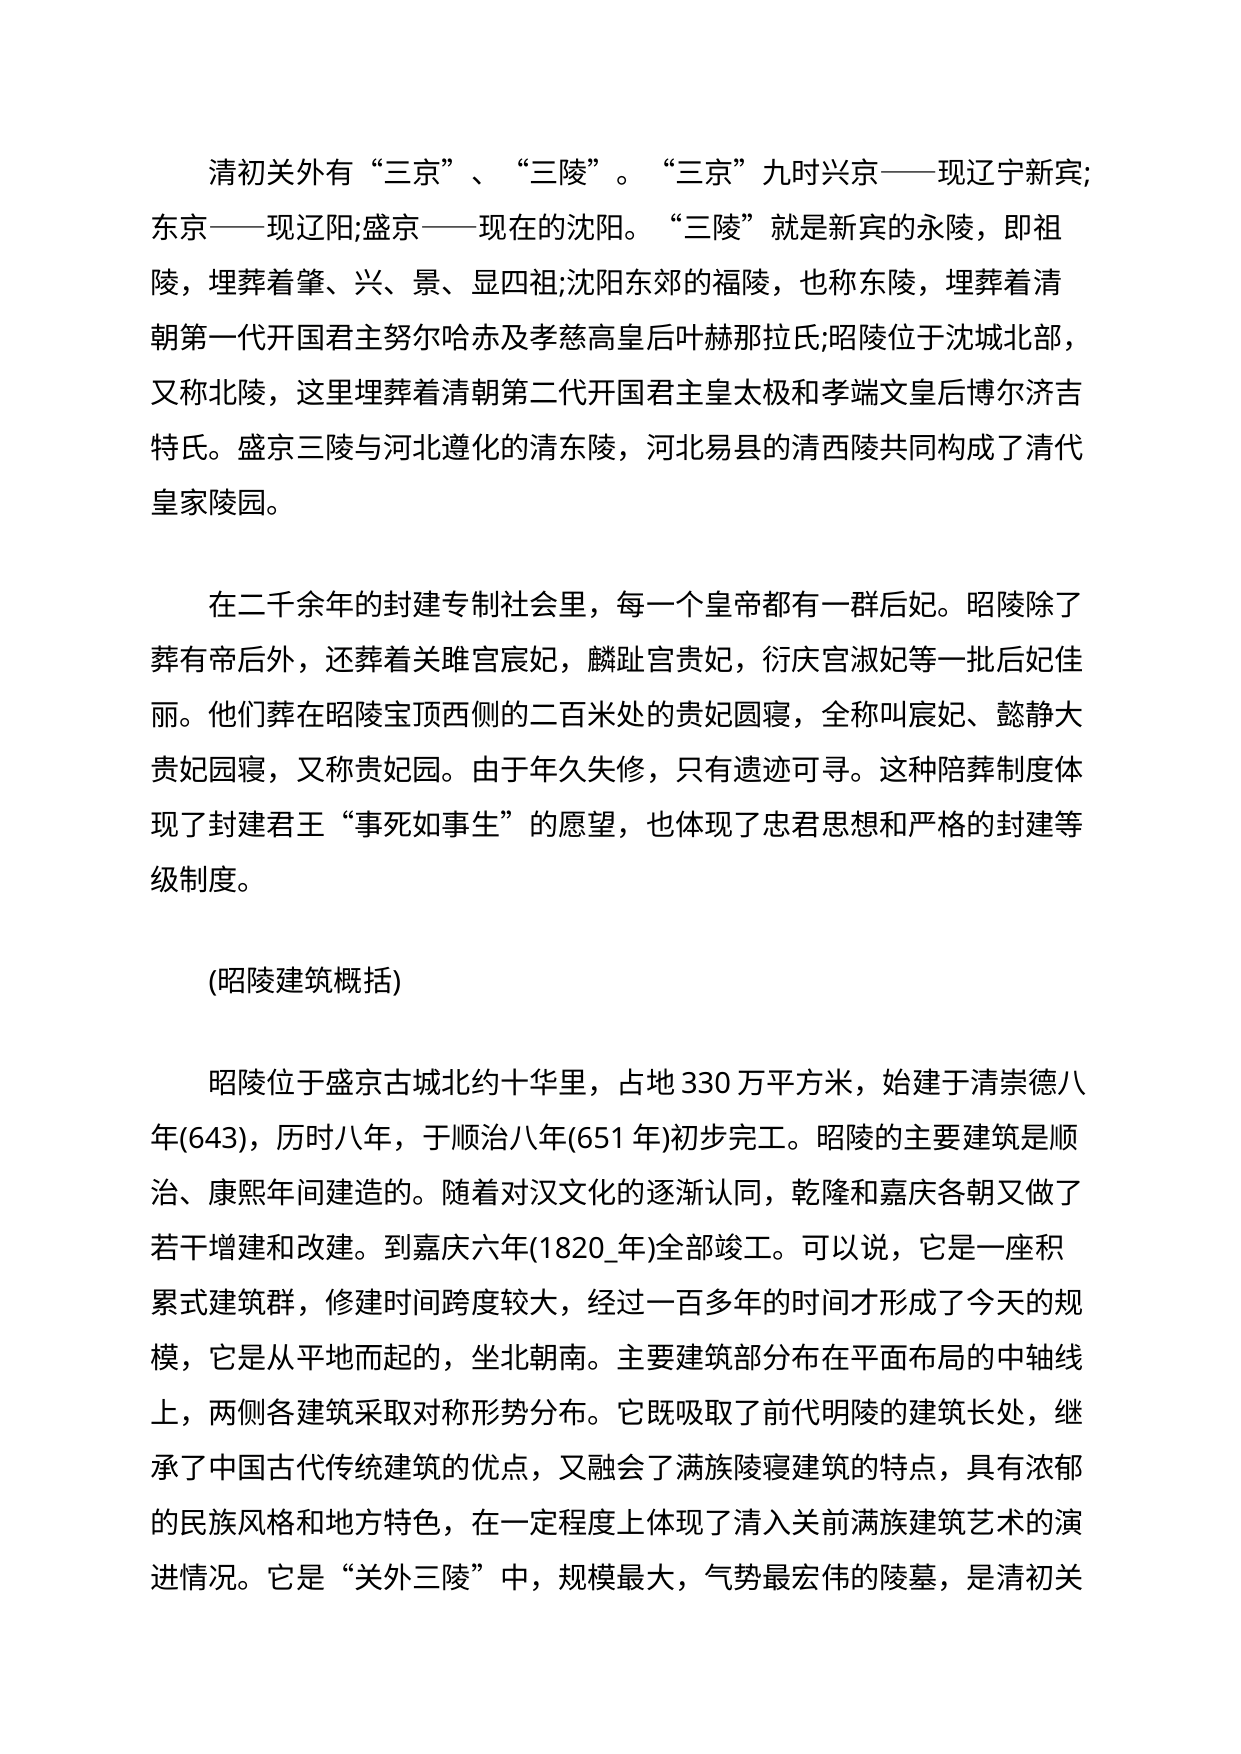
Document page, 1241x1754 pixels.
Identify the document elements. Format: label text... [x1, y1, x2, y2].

text (昭陵建筑概括) [150, 958, 1090, 1000]
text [150, 1060, 1090, 1596]
text 清初关外有“三京”、“三陵”。“三京”九时兴京——现辽宁新宾;东京——现辽阳;盛京——现在的沈阳。“三陵”就是新宾的永陵，即祖陵，埋葬着肇、兴、景、显四祖;沈阳东郊的福陵，也称东陵，埋葬着清朝第一代开国君主努尔哈赤及孝慈高皇后叶赫那拉氏;昭陵位于沈城北部，又称北陵，这里埋葬着清朝第二代开国君主皇太极和孝端文皇后博尔济吉特氏。盛京三陵与河北遵化的清东陵，河北易县的清西陵共同构成了清代皇家陵园。 [150, 150, 1090, 522]
text 在二千余年的封建专制社会里，每一个皇帝都有一群后妃。昭陵除了葬有帝后外，还葬着关雎宫宸妃，麟趾宫贵妃，衍庆宫淑妃等一批后妃佳丽。他们葬在昭陵宝顶西侧的二百米处的贵妃圆寝，全称叫宸妃、懿静大贵妃园寝，又称贵妃园。由于年久失修，只有遗迹可寻。这种陪葬制度体现了封建君王“事死如事生”的愿望，也体现了忠君思想和严格的封建等级制度。 [150, 582, 1090, 898]
